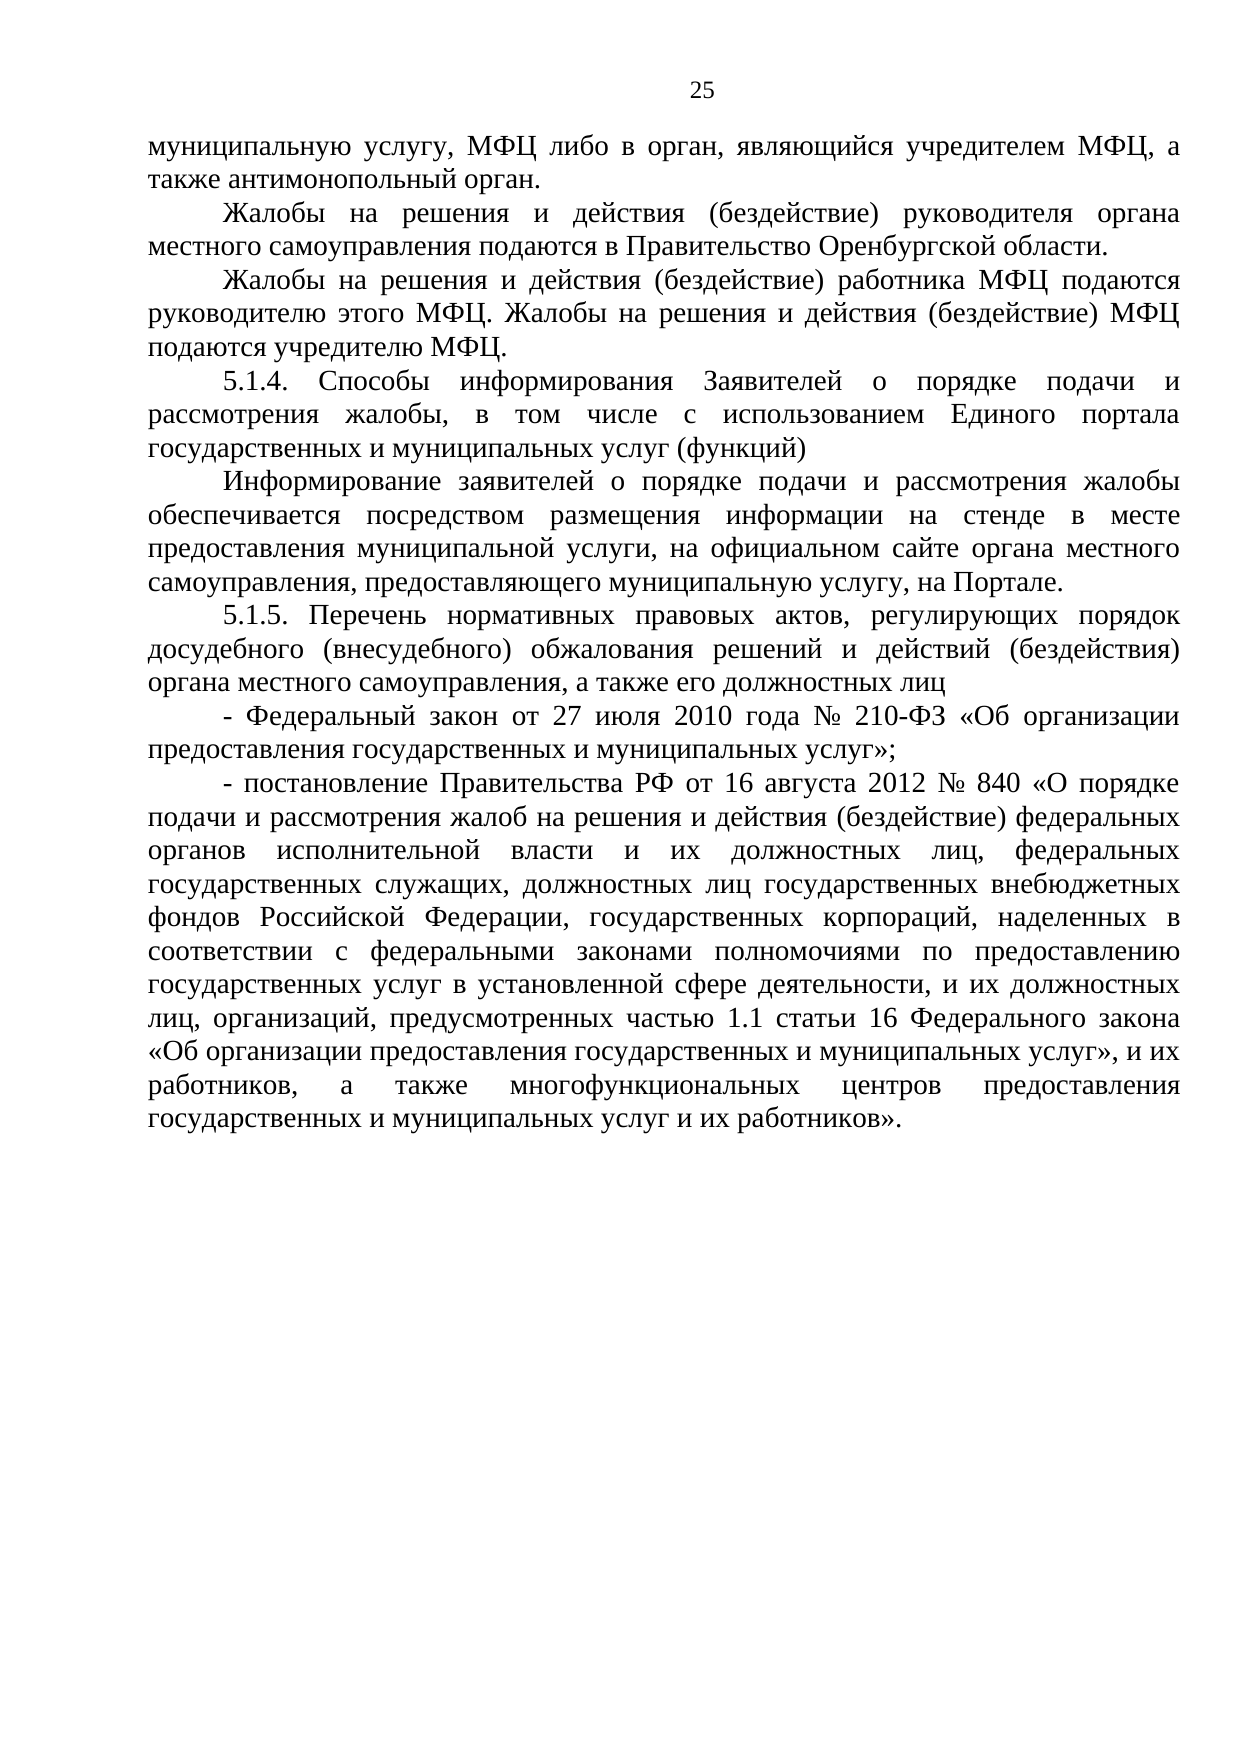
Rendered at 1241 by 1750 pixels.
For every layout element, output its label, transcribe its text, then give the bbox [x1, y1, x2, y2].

text Жалобы на решения и действия (бездействие) работника МФЦ подаются руководителю этого МФЦ. Жалобы на решения и действия (бездействие) МФЦ подаются учредителю МФЦ. [148, 262, 1181, 363]
text Информирование заявителей о порядке подачи и рассмотрения жалобы обеспечивается посредством размещения информации на стенде в месте предоставления муниципальной услуги, на официальном сайте органа местного самоуправления, предоставляющего муниципальную услугу, на Портале. [148, 463, 1181, 597]
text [148, 128, 1181, 195]
text - Федеральный закон от 27 июля 2010 года № 210-ФЗ «Об организации предоставления государственных и муниципальных услуг»; [148, 698, 1181, 765]
text 5.1.4. Способы информирования Заявителей о порядке подачи и рассмотрения жалобы, в том числе с использованием Единого портала государственных и муниципальных услуг (функций) [148, 363, 1181, 463]
text Жалобы на решения и действия (бездействие) руководителя органа местного самоуправления подаются в Правительство Оренбургской области. [148, 195, 1181, 262]
text - постановление Правительства РФ от 16 августа 2012 № 840 «О порядке подачи и рассмотрения жалоб на решения и действия (бездействие) федеральных органов исполнительной власти и их должностных лиц, федеральных государственных служащих, должностных лиц государственных внебюджетных фондов Российской Федерации, государственных корпораций, наделенных в соответствии с федеральными законами полномочиями по предоставлению государственных услуг в установленной сфере деятельности, и их должностных лиц, организаций, предусмотренных частью 1.1 статьи 16 Федерального закона «Об организации предоставления государственных и муниципальных услуг», и их работников, а также многофункциональных центров предоставления государственных и муниципальных услуг и их работников». [148, 765, 1181, 1134]
text 5.1.5. Перечень нормативных правовых актов, регулирующих порядок досудебного (внесудебного) обжалования решений и действий (бездействия) органа местного самоуправления, а также его должностных лиц [148, 597, 1181, 698]
